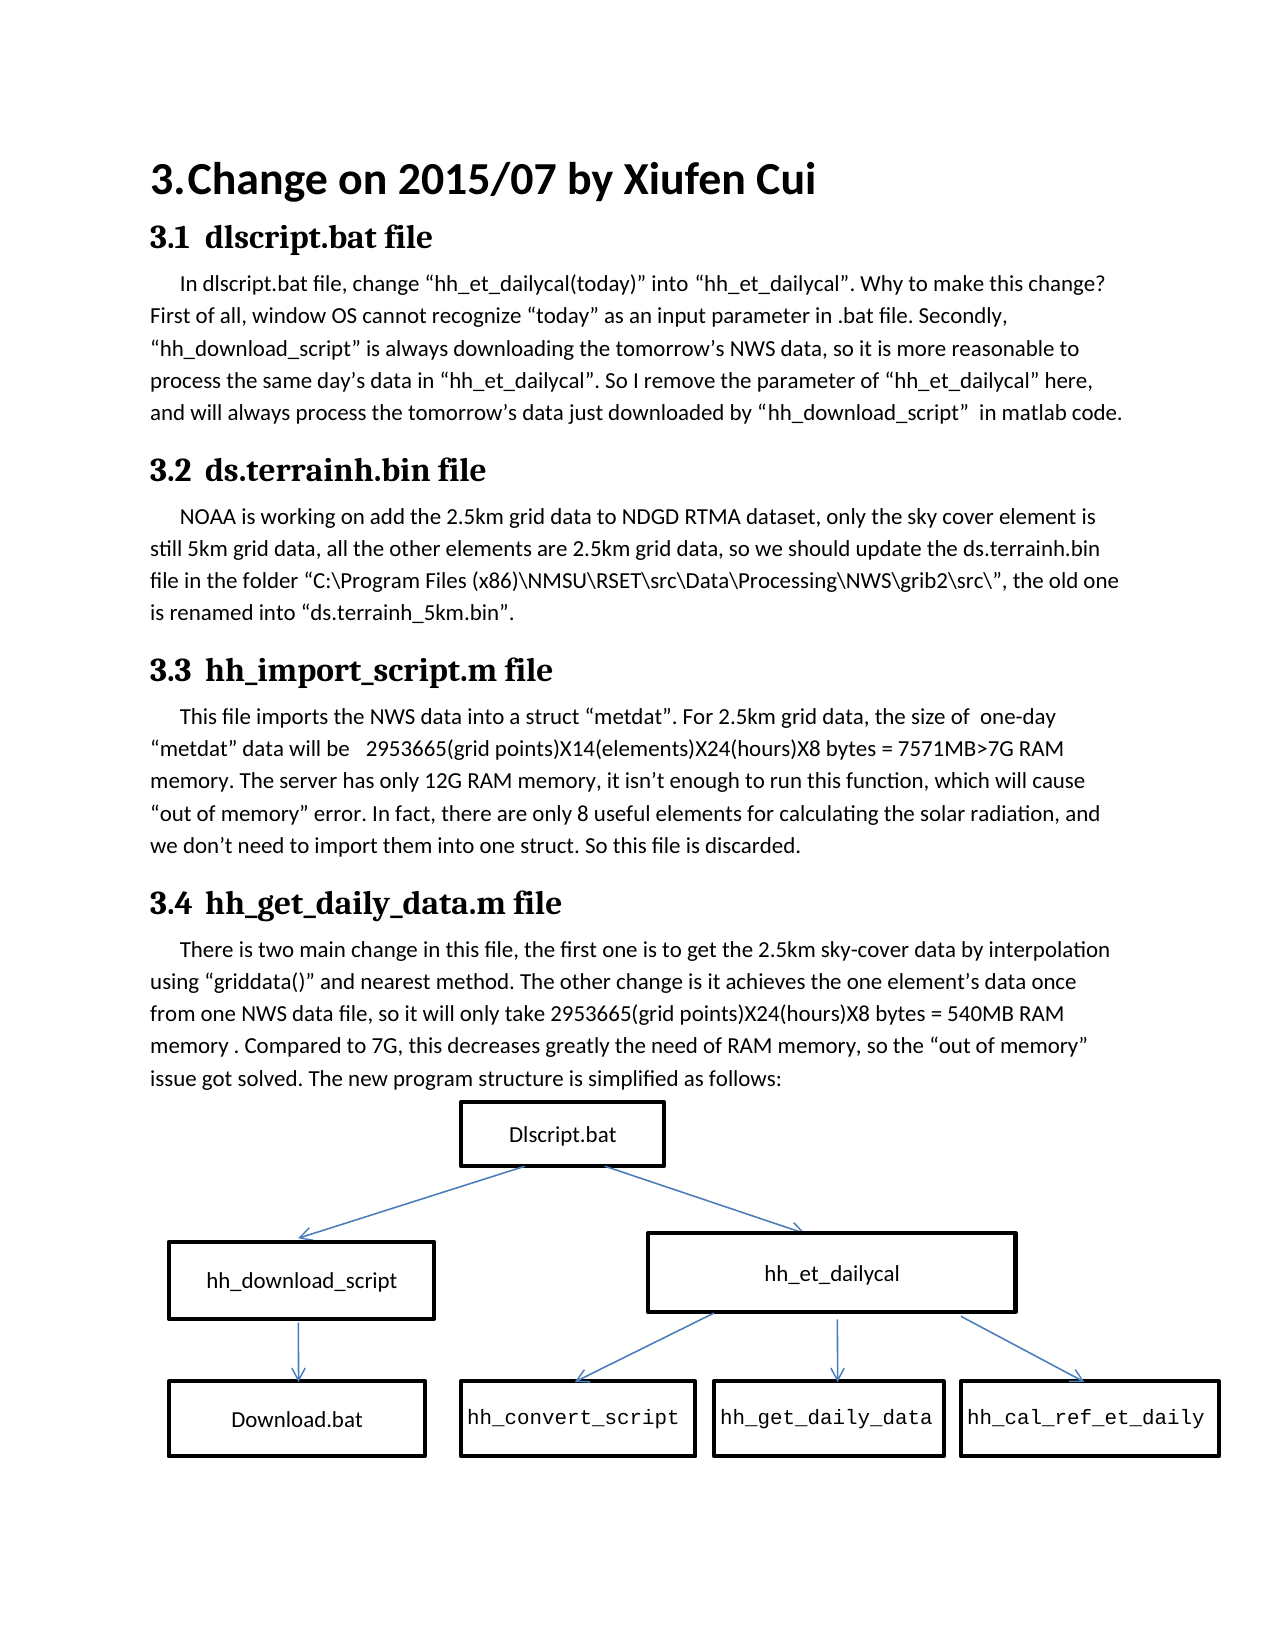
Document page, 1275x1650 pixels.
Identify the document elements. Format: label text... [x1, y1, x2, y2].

list In dlscript.bat file, change “hh_et_dailycal(today)” into “hh_et_dailycal”. Why to make this change? First of all, window OS cannot recognize “today” as an input parameter in .bat file. Secondly, “hh_download_script” is always downloading the tomorrow’s NWS data, so it is more reasonable to process the same day’s data in “hh_et_dailycal”. So I remove the parameter of “hh_et_dailycal” here, and will always process the tomorrow’s data just downloaded by “hh_download_script” in matlab code. [150, 269, 1125, 426]
list This file imports the NWS data into a struct “metdat”. For 2.5km grid data, the size of one-day “metdat” data will be 2953665(grid points)X14(elements)X24(hours)X8 bytes = 7571MB>7G RAM memory. The server has only 12G RAM memory, it isn’t enough to run this function, which will cause “out of memory” error. In fact, there are only 8 useful elements for calculating the solar radiation, and we don’t need to import them into one struct. So this file is discarded. [150, 702, 1125, 859]
subtitle hh_get_daily_data.m file [150, 884, 1125, 922]
subtitle Change on 2015/07 by Xiufen Cui [150, 150, 1125, 206]
text There is two main change in this file, the first one is to get the 2.5km sky-cover data by interpolation using “griddata()” and nearest method. The other change is it achieves the one element’s data once from one NWS data file, so it will only take 2953665(grid points)X24(hours)X8 bytes = 540MB RAM memory . Compared to 7G, this decreases greatly the need of RAM memory, so the “out of memory” issue got solved. The new program structure is simplified as follows: [150, 935, 1125, 1092]
subtitle ds.terrainh.bin file [150, 451, 1125, 489]
subtitle dlscript.bat file [150, 218, 1125, 257]
subtitle hh_import_script.m file [150, 651, 1125, 690]
list NOAA is working on add the 2.5km grid data to NDGD RTMA dataset, only the sky cover element is still 5km grid data, all the other elements are 2.5km grid data, so we should update the ds.terrainh.bin file in the folder “C:\Program Files (x86)\NMSU\RSET\src\Data\Processing\NWS\grib2\src\”, the old one is renamed into “ds.terrainh_5km.bin”. [150, 502, 1125, 626]
